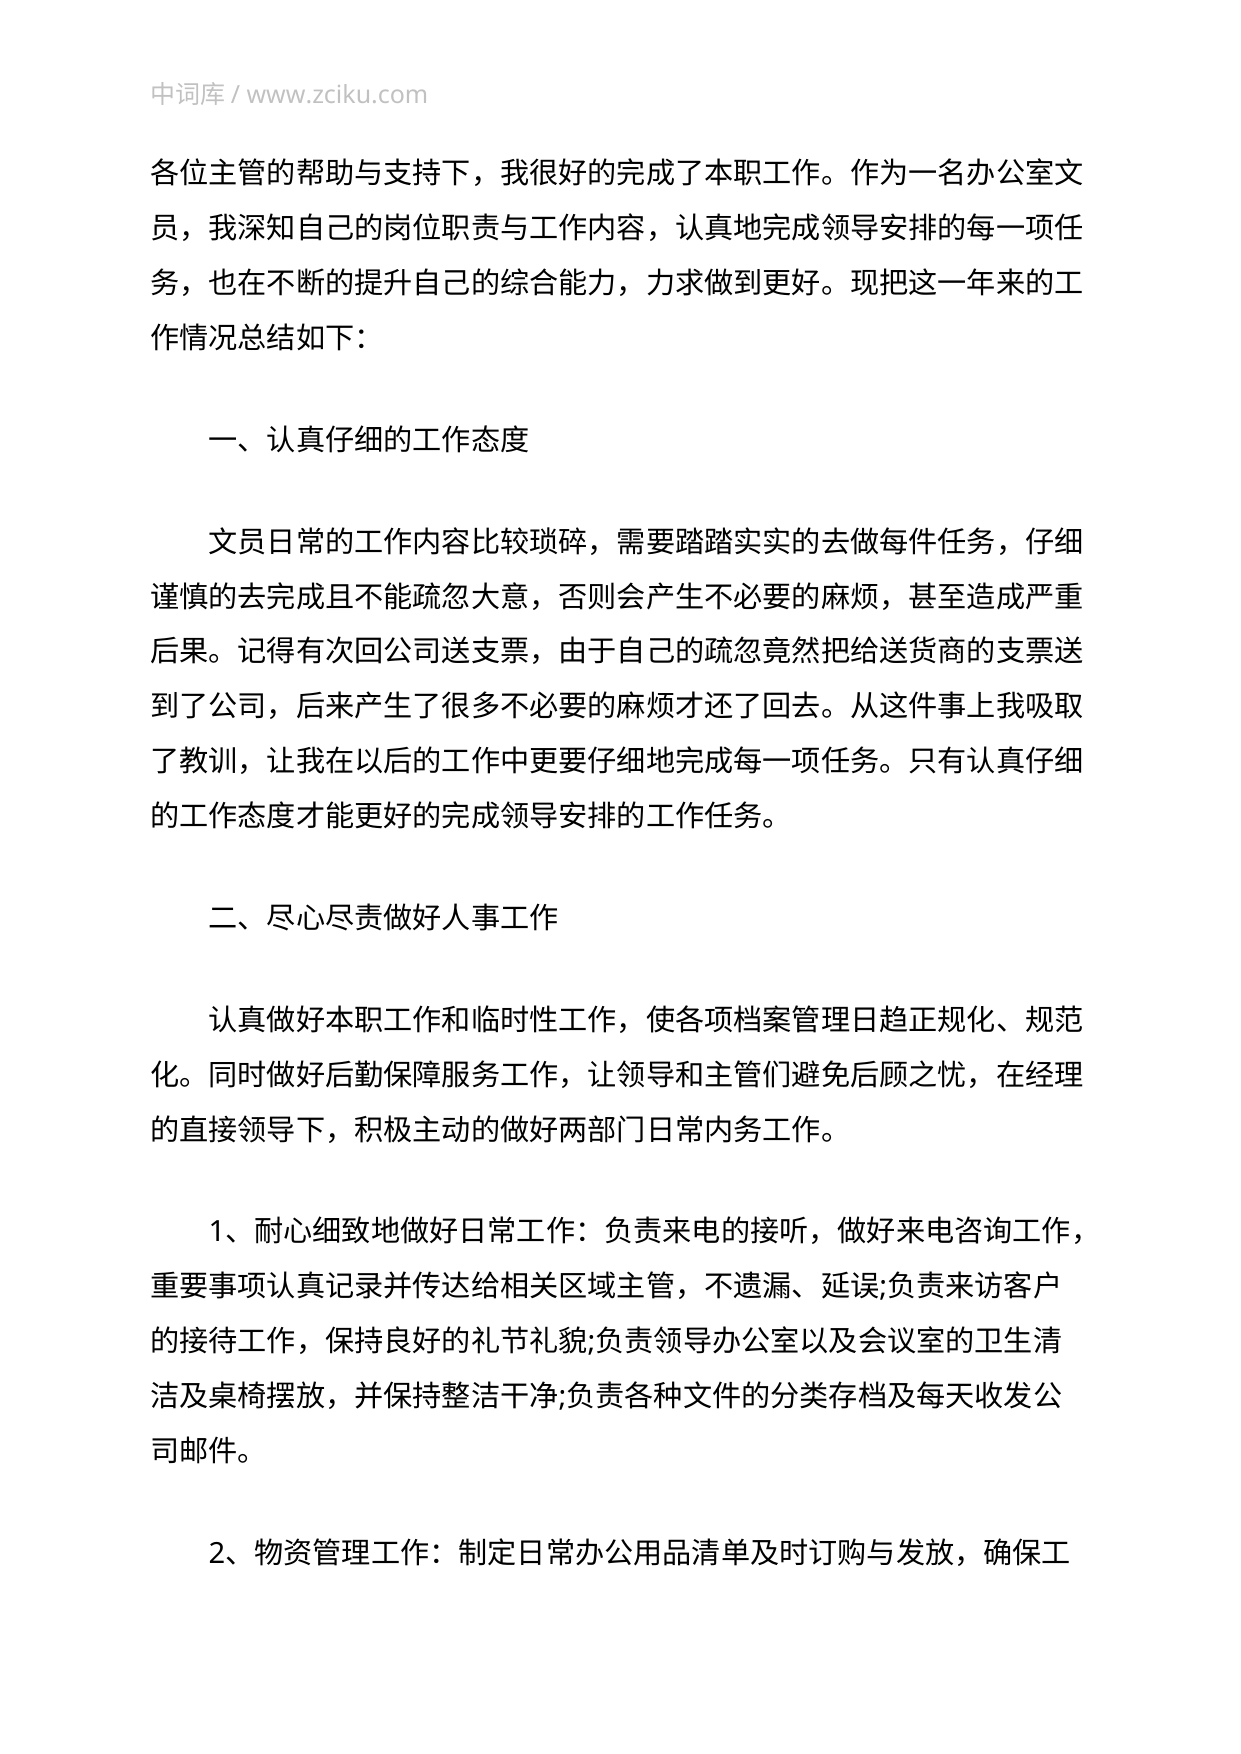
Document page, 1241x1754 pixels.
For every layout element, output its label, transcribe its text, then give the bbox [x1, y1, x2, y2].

text 1、耐心细致地做好日常工作：负责来电的接听，做好来电咨询工作，重要事项认真记录并传达给相关区域主管，不遗漏、延误;负责来访客户的接待工作，保持良好的礼节礼貌;负责领导办公室以及会议室的卫生清洁及桌椅摆放，并保持整洁干净;负责各种文件的分类存档及每天收发公司邮件。 [150, 1208, 1090, 1470]
text 认真做好本职工作和临时性工作，使各项档案管理日趋正规化、规范化。同时做好后勤保障服务工作，让领导和主管们避免后顾之忧，在经理的直接领导下，积极主动的做好两部门日常内务工作。 [150, 996, 1090, 1148]
text 一、认真仔细的工作态度 [150, 416, 1090, 459]
text 二、尽心尽责做好人事工作 [150, 894, 1090, 937]
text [150, 1529, 1090, 1572]
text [150, 150, 1090, 357]
text 文员日常的工作内容比较琐碎，需要踏踏实实的去做每件任务，仔细谨慎的去完成且不能疏忽大意，否则会产生不必要的麻烦，甚至造成严重后果。记得有次回公司送支票，由于自己的疏忽竟然把给送货商的支票送到了公司，后来产生了很多不必要的麻烦才还了回去。从这件事上我吸取了教训，让我在以后的工作中更要仔细地完成每一项任务。只有认真仔细的工作态度才能更好的完成领导安排的工作任务。 [150, 518, 1090, 835]
